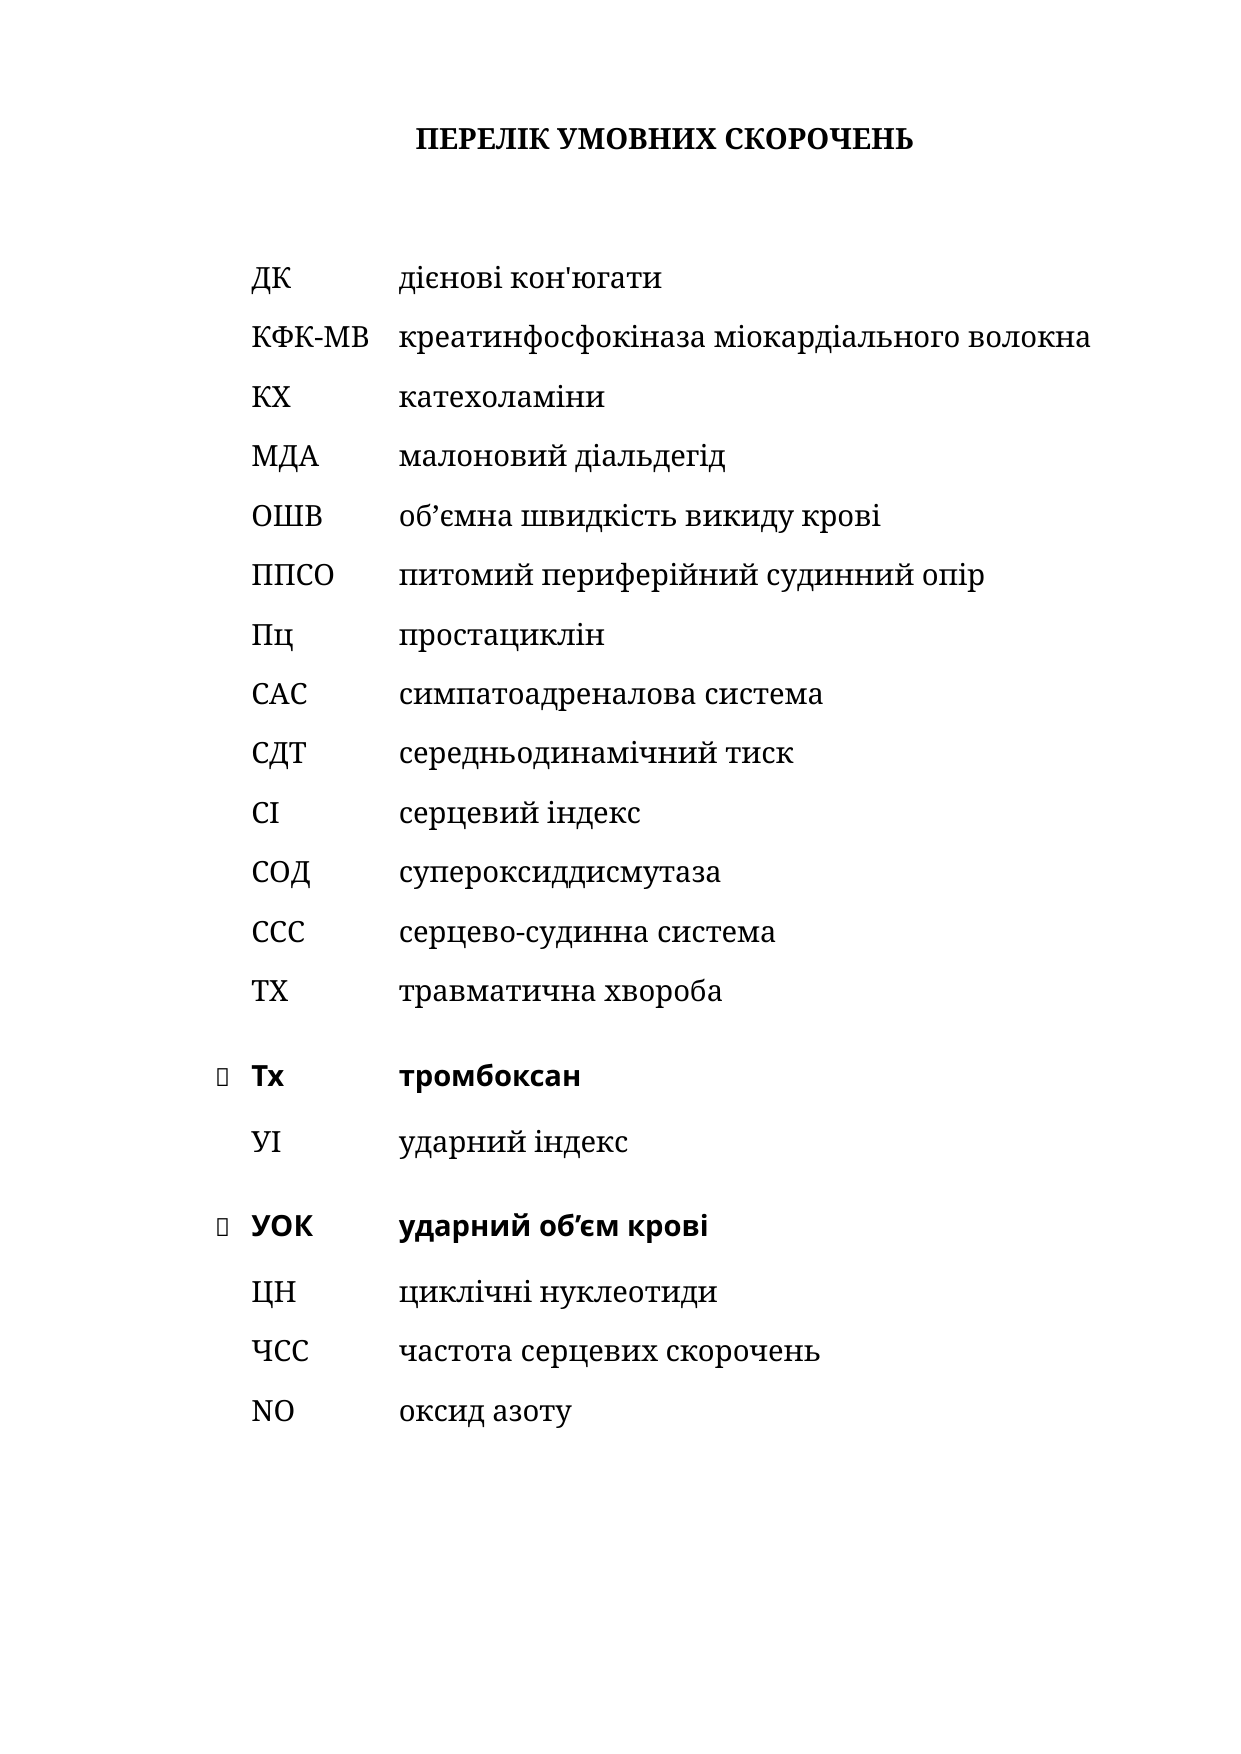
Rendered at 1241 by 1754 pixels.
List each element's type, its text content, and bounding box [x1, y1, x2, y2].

text ПЕРЕЛІК УМОВНИХ СКОРОЧЕНЬ [177, 118, 1152, 158]
text ЧСС частота серцевих скорочень [177, 1331, 1152, 1370]
text УІ ударний індекс [177, 1121, 1152, 1161]
text Пц простациклін [177, 614, 1152, 653]
text ТХ травматична хвороба [177, 971, 1152, 1010]
subtitle УОК ударний об’єм крові [215, 1205, 1152, 1245]
text ССС серцево-судинна система [177, 911, 1152, 951]
text КХ катехоламіни [177, 376, 1152, 416]
text СДТ середньодинамічний тиск [177, 733, 1152, 772]
text САС симпатоадреналова система [177, 673, 1152, 713]
subtitle Тх тромбоксан [215, 1055, 1152, 1095]
text ППСО питомий периферійний судинний опір [177, 554, 1152, 594]
text ДК дієнові кон'югати [177, 257, 1152, 297]
text ЦН циклічні нуклеотиди [177, 1271, 1152, 1311]
text ОШВ об’ємна швидкість викиду крові [177, 495, 1152, 534]
text СОД супероксиддисмутаза [177, 852, 1152, 891]
text NO оксид азоту [177, 1390, 1152, 1430]
text КФК-МВ креатинфосфокіназа міокардіального волокна [177, 316, 1152, 356]
text СІ серцевий індекс [177, 792, 1152, 832]
text МДА малоновий діальдегід [177, 435, 1152, 475]
